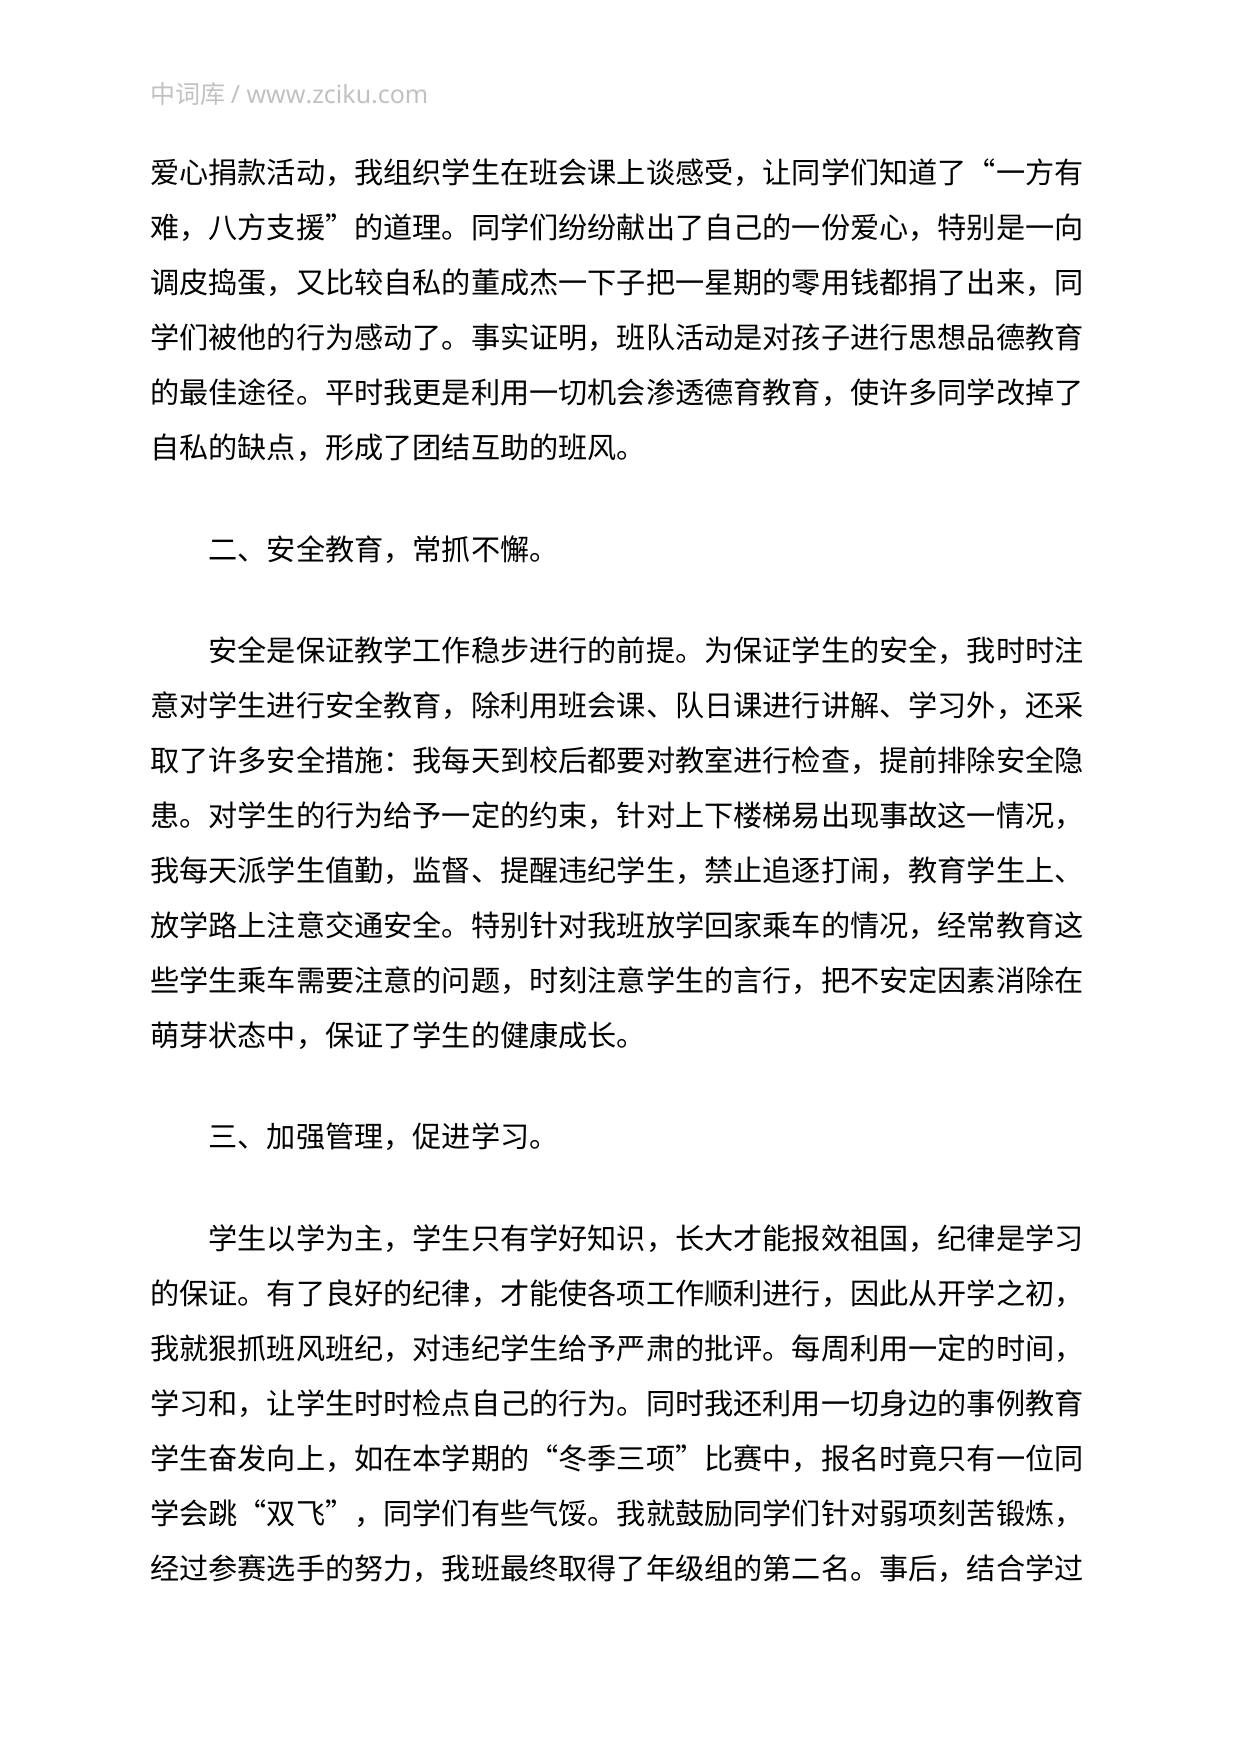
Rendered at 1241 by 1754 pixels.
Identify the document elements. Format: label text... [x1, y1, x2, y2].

text 三、加强管理，促进学习。 [150, 1114, 1090, 1156]
text 安全是保证教学工作稳步进行的前提。为保证学生的安全，我时时注意对学生进行安全教育，除利用班会课、队日课进行讲解、学习外，还采取了许多安全措施：我每天到校后都要对教室进行检查，提前排除安全隐患。对学生的行为给予一定的约束，针对上下楼梯易出现事故这一情况，我每天派学生值勤，监督、提醒违纪学生，禁止追逐打闹，教育学生上、放学路上注意交通安全。特别针对我班放学回家乘车的情况，经常教育这些学生乘车需要注意的问题，时刻注意学生的言行，把不安定因素消除在萌芽状态中，保证了学生的健康成长。 [150, 628, 1090, 1054]
text 二、安全教育，常抓不懈。 [150, 526, 1090, 568]
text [150, 1216, 1090, 1587]
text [150, 150, 1090, 467]
